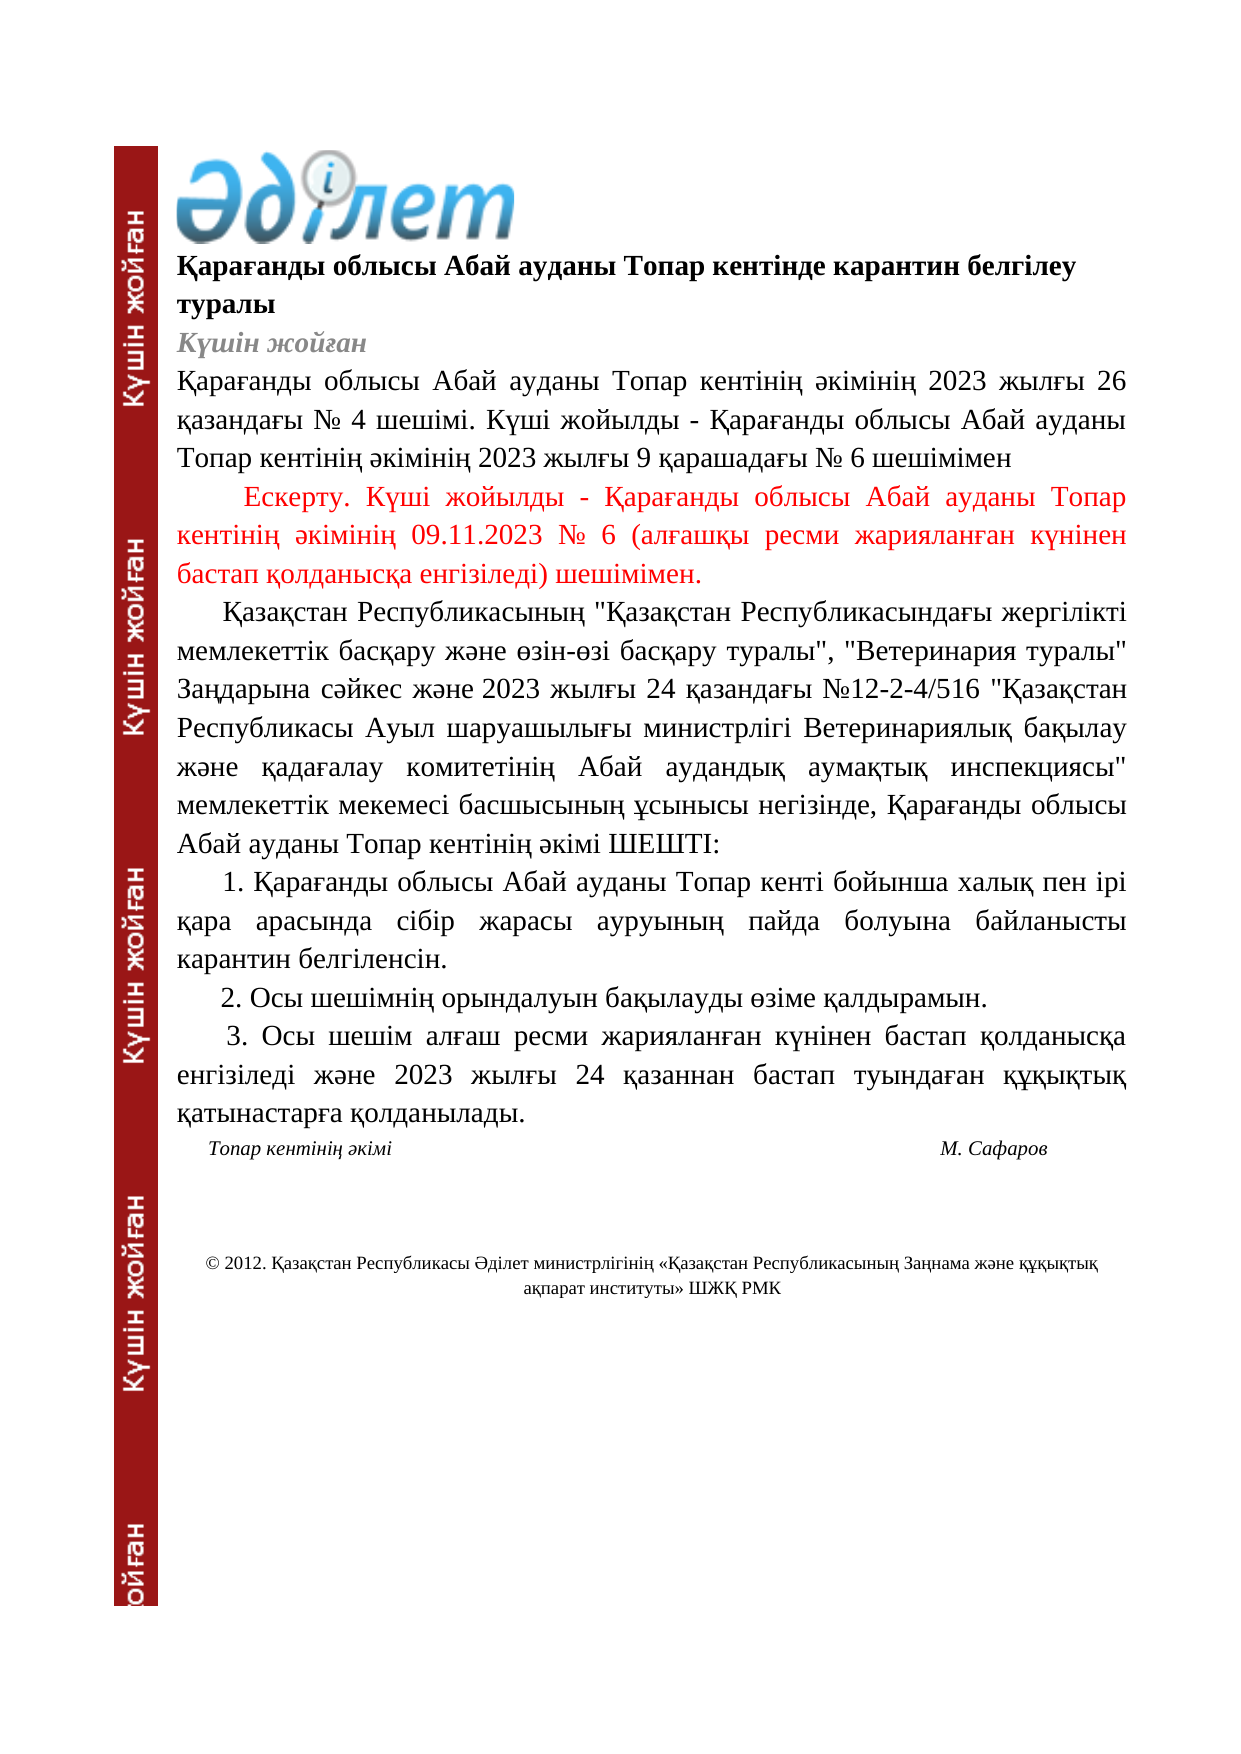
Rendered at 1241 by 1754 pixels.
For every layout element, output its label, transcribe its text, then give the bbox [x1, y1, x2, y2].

table_header Топар кентінің әкімі [101, 1134, 939, 1165]
picture [114, 1013, 158, 1018]
text 2. Осы шешімнің орындалуын бақылауды өзіме қалдырамын. [112, 980, 1128, 1013]
picture [114, 474, 158, 479]
text Қарағанды облысы Абай ауданы Топар кентінде карантин белгілеу туралы [112, 248, 1128, 320]
text © 2012. Қазақстан Республикасы Әділет министрлігінің «Қазақстан Республикасының Заңнама және құқықтық ақпарат институты» ШЖҚ РМК [112, 1252, 1128, 1298]
picture [114, 146, 158, 248]
picture [114, 589, 158, 594]
text Күшін жойған [112, 325, 1128, 358]
text 3. Осы шешім алғаш ресми жарияланған күнінен бастап қолданысқа енгізіледі және 2023 жылғы 24 қазаннан бастап туындаған құқықтық қатынастарға қолданылады. [112, 1018, 1128, 1129]
picture [114, 358, 158, 363]
text Ескерту. Күші жойылды - Қарағанды облысы Абай ауданы Топар кентінің әкімінің 09.11.2023 № 6 (алғашқы ресми жарияланған күнінен бастап қолданысқа енгізіледі) шешімімен. [112, 479, 1128, 589]
picture [114, 859, 158, 864]
picture [114, 975, 158, 980]
picture [114, 1129, 158, 1134]
picture [114, 320, 158, 325]
text Қарағанды облысы Абай ауданы Топар кентінің әкімінің 2023 жылғы 26 қазандағы № 4 шешімі. Күші жойылды - Қарағанды облысы Абай ауданы Топар кентінің әкімінің 2023 жылғы 9 қарашадағы № 6 шешімімен [112, 363, 1128, 474]
picture [114, 1298, 158, 1606]
table_header М. Сафаров [939, 1134, 1240, 1165]
text 1. Қарағанды облысы Абай ауданы Топар кенті бойынша халық пен ірі қара арасында сібір жарасы ауруының пайда болуына байланысты карантин белгіленсін. [112, 864, 1128, 975]
picture [176, 150, 515, 244]
picture [114, 1165, 158, 1252]
text Қазақстан Республикасының "Қазақстан Республикасындағы жергілікті мемлекеттік басқару және өзін-өзі басқару туралы", "Ветеринария туралы" Заңдарына сәйкес және 2023 жылғы 24 қазандағы №12-2-4/516 "Қазақстан Республикасы Ауыл шаруашылығы министрлігі Ветеринариялық бақылау және қадағалау комитетінің Абай аудандық аумақтық инспекциясы" мемлекеттік мекемесі басшысының ұсынысы негізінде, Қарағанды облысы Абай ауданы Топар кентінің әкімі ШЕШТІ: [112, 594, 1128, 859]
